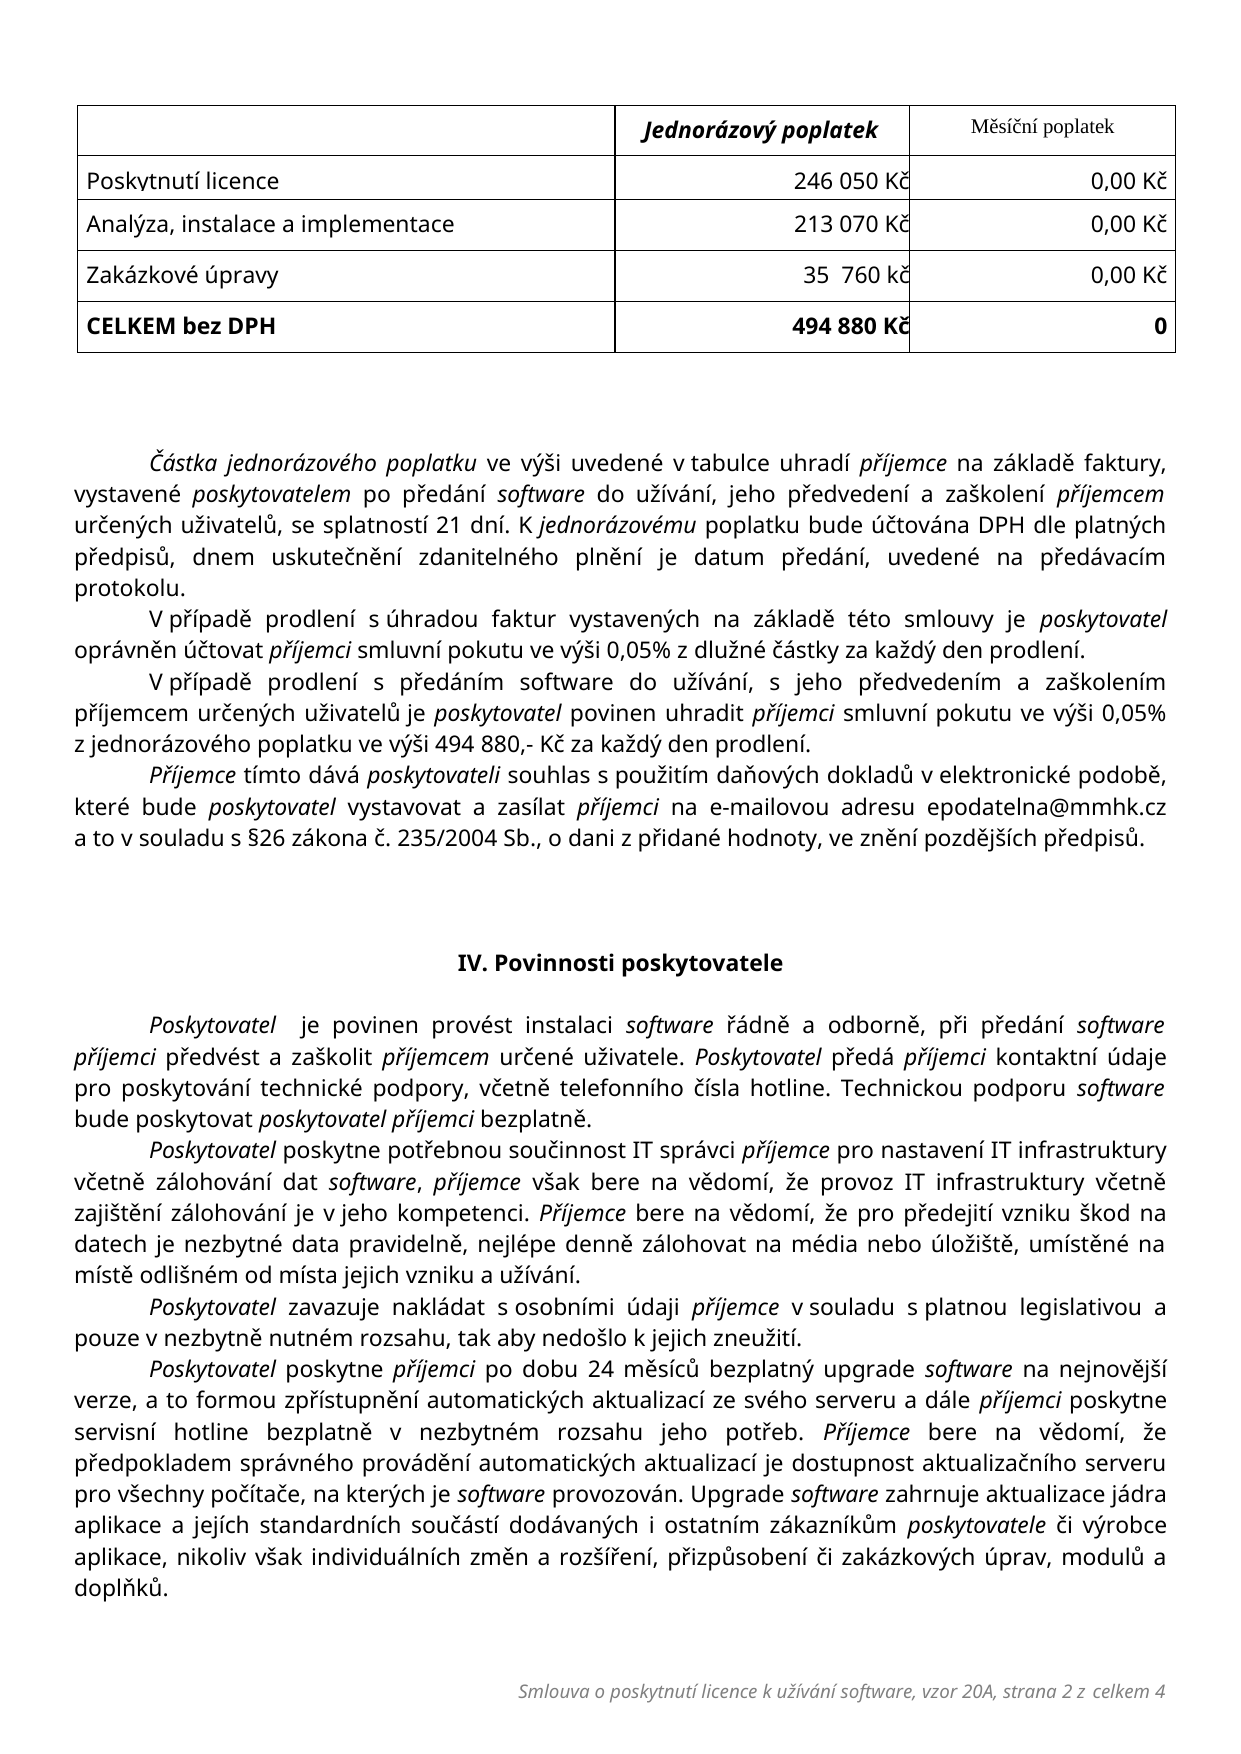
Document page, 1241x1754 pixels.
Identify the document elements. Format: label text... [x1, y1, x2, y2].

text V případě prodlení s předáním software do užívání, s jeho předvedením a zaškolením příjemcem určených uživatelů je poskytovatel povinen uhradit příjemci smluvní pokutu ve výši 0,05% z jednorázového poplatku ve výši 494 880,- Kč za každý den prodlení. [74, 666, 1167, 759]
text Příjemce tímto dává poskytovateli souhlas s použitím daňových dokladů v elektronické podobě, které bude poskytovatel vystavovat a zasílat příjemci na e-mailovou adresu epodatelna@mmhk.cz a to v souladu s §26 zákona č. 235/2004 Sb., o dani z přidané hodnoty, ve znění pozdějších předpisů. [74, 759, 1167, 853]
table_cell 0,00 Kč [910, 302, 1175, 352]
text V případě prodlení s úhradou faktur vystavených na základě této smlouvy je poskytovatel oprávněn účtovat příjemci smluvní pokutu ve výši 0,05% z dlužné částky za každý den prodlení. [74, 603, 1167, 666]
table_cell Zakázkové úpravy [78, 251, 614, 301]
text Poskytovatel poskytne příjemci po dobu 24 měsíců bezplatný upgrade software na nejnovější verze, a to formou zpřístupnění automatických aktualizací ze svého serveru a dále příjemci poskytne servisní hotline bezplatně v nezbytném rozsahu jeho potřeb. Příjemce bere na vědomí, že předpokladem správného provádění automatických aktualizací je dostupnost aktualizačního serveru pro všechny počítače, na kterých je software provozován. Upgrade software zahrnuje aktualizace jádra aplikace a jejích standardních součástí dodávaných i ostatním zákazníkům poskytovatele či výrobce aplikace, nikoliv však individuálních změn a rozšíření, přizpůsobení či zakázkových úprav, modulů a doplňků. [74, 1353, 1167, 1603]
table_cell 0,00 Kč [910, 200, 1175, 250]
table_cell Analýza, instalace a implementace [78, 200, 614, 250]
text Poskytovatel zavazuje nakládat s osobními údaji příjemce v souladu s platnou legislativou a pouze v nezbytně nutném rozsahu, tak aby nedošlo k jejich zneužití. [74, 1291, 1167, 1353]
table_cell Poskytnutí licence [78, 156, 614, 198]
table_cell CELKEM bez DPH [78, 302, 614, 352]
table_cell 246 050 Kč [616, 156, 909, 198]
table_cell 213 070 Kč [616, 200, 909, 250]
text IV. Povinnosti poskytovatele [74, 947, 1167, 978]
table_header Jednorázový poplatek [616, 106, 909, 155]
table_cell 494 880 Kč [616, 302, 909, 352]
table_header [910, 106, 1175, 155]
text Poskytovatel je povinen provést instalaci software řádně a odborně, při předání software příjemci předvést a zaškolit příjemcem určené uživatele. Poskytovatel předá příjemci kontaktní údaje pro poskytování technické podpory, včetně telefonního čísla hotline. Technickou podporu software bude poskytovat poskytovatel příjemci bezplatně. [74, 1009, 1167, 1134]
table_header [78, 106, 614, 155]
table_cell 0,00 Kč [910, 251, 1175, 301]
text Částka jednorázového poplatku ve výši uvedené v tabulce uhradí příjemce na základě faktury, vystavené poskytovatelem po předání software do užívání, jeho předvedení a zaškolení příjemcem určených uživatelů, se splatností 21 dní. K jednorázovému poplatku bude účtována DPH dle platných předpisů, dnem uskutečnění zdanitelného plnění je datum předání, uvedené na předávacím protokolu. [74, 447, 1167, 603]
text Poskytovatel poskytne potřebnou součinnost IT správci příjemce pro nastavení IT infrastruktury včetně zálohování dat software, příjemce však bere na vědomí, že provoz IT infrastruktury včetně zajištění zálohování je v jeho kompetenci. Příjemce bere na vědomí, že pro předejití vzniku škod na datech je nezbytné data pravidelně, nejlépe denně zálohovat na média nebo úložiště, umístěné na místě odlišném od místa jejich vzniku a užívání. [74, 1134, 1167, 1291]
table_cell 35 760 kč [616, 251, 909, 301]
table_cell 0,00 Kč [910, 156, 1175, 198]
